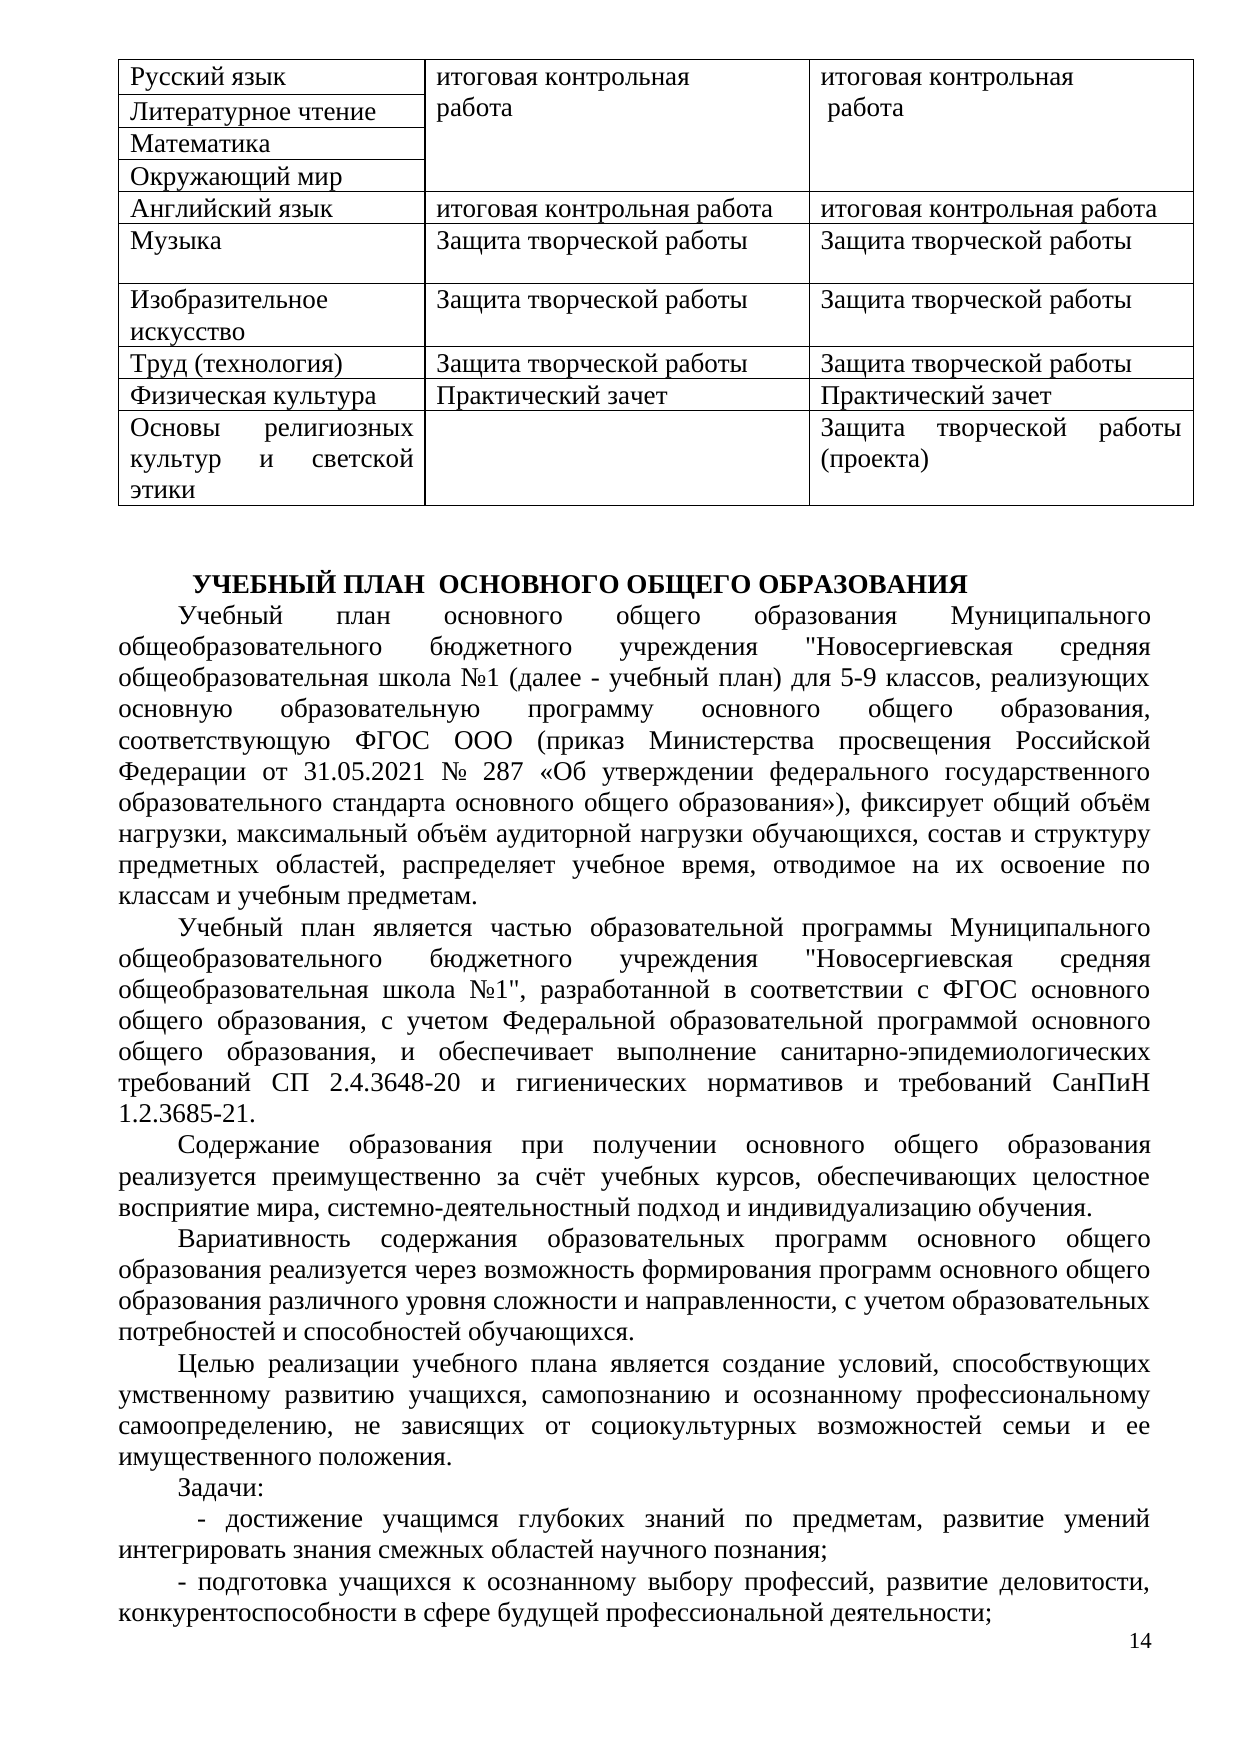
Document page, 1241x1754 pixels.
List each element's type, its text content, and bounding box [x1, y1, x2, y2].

table_cell Защита творческой работы [426, 224, 809, 282]
table_cell Литературное чтение [119, 95, 424, 127]
table_cell Русский язык [119, 60, 424, 94]
text Целью реализации учебного плана является создание условий, способствующих умственному развитию учащихся, самопознанию и осознанному профессиональному самоопределению, не зависящих от социокультурных возможностей семьи и ее имущественного положения. [118, 1347, 1152, 1471]
text Содержание образования при получении основного общего образования реализуется преимущественно за счёт учебных курсов, обеспечивающих целостное восприятие мира, системно-деятельностный подход и индивидуализацию обучения. [118, 1129, 1152, 1222]
table_cell Защита творческой работы [810, 284, 1193, 346]
text Вариативность содержания образовательных программ основного общего образования реализуется через возможность формирования программ основного общего образования различного уровня сложности и направленности, с учетом образовательных потребностей и способностей обучающихся. [118, 1222, 1152, 1347]
table_cell Музыка [119, 224, 424, 282]
table_cell Практический зачет [810, 379, 1193, 410]
table_cell [426, 411, 809, 505]
table_cell Защита творческой работы [426, 347, 809, 378]
table_cell Окружающий мир [119, 160, 424, 191]
table_cell Труд (технология) [119, 347, 424, 378]
table_cell Практический зачет [426, 379, 809, 410]
text - достижение учащимся глубоких знаний по предметам, развитие умений интегрировать знания смежных областей научного познания; [118, 1502, 1152, 1565]
text УЧЕБНЫЙ ПЛАН ОСНОВНОГО ОБЩЕГО ОБРАЗОВАНИЯ [118, 568, 1152, 599]
table_cell итоговая контрольная работа [810, 60, 1193, 191]
table_cell итоговая контрольная работа [426, 60, 809, 191]
table_cell Защита творческой работы [810, 224, 1193, 282]
table_cell Английский язык [119, 192, 424, 223]
table_cell Основы религиозных культур и светской этики [119, 411, 424, 505]
table_cell Защита творческой работы (проекта) [810, 411, 1193, 505]
table_cell итоговая контрольная работа [810, 192, 1193, 223]
text Учебный план основного общего образования Муниципального общеобразовательного бюджетного учреждения "Новосергиевская средняя общеобразовательная школа №1 (далее - учебный план) для 5-9 классов, реализующих основную образовательную программу основного общего образования, соответствующую ФГОС ООО (приказ Министерства просвещения Российской Федерации от 31.05.2021 № 287 «Об утверждении федерального государственного образовательного стандарта основного общего образования»), фиксирует общий объём нагрузки, максимальный объём аудиторной нагрузки обучающихся, состав и структуру предметных областей, распределяет учебное время, отводимое на их освоение по классам и учебным предметам. [118, 599, 1152, 911]
table_cell Изобразительное искусство [119, 284, 424, 346]
text Учебный план является частью образовательной программы Муниципального общеобразовательного бюджетного учреждения "Новосергиевская средняя общеобразовательная школа №1", разработанной в соответствии с ФГОС основного общего образования, с учетом Федеральной образовательной программой основного общего образования, и обеспечивает выполнение санитарно-эпидемиологических требований СП 2.4.3648-20 и гигиенических нормативов и требований СанПиН 1.2.3685-21. [118, 911, 1152, 1129]
table_cell Математика [119, 128, 424, 159]
table_cell Физическая культура [119, 379, 424, 410]
table_cell итоговая контрольная работа [426, 192, 809, 223]
table_cell Защита творческой работы [810, 347, 1193, 378]
text - подготовка учащихся к осознанному выбору профессий, развитие деловитости, конкурентоспособности в сфере будущей профессиональной деятельности; [118, 1565, 1152, 1627]
text Задачи: [118, 1471, 1152, 1502]
table_cell Защита творческой работы [426, 284, 809, 346]
